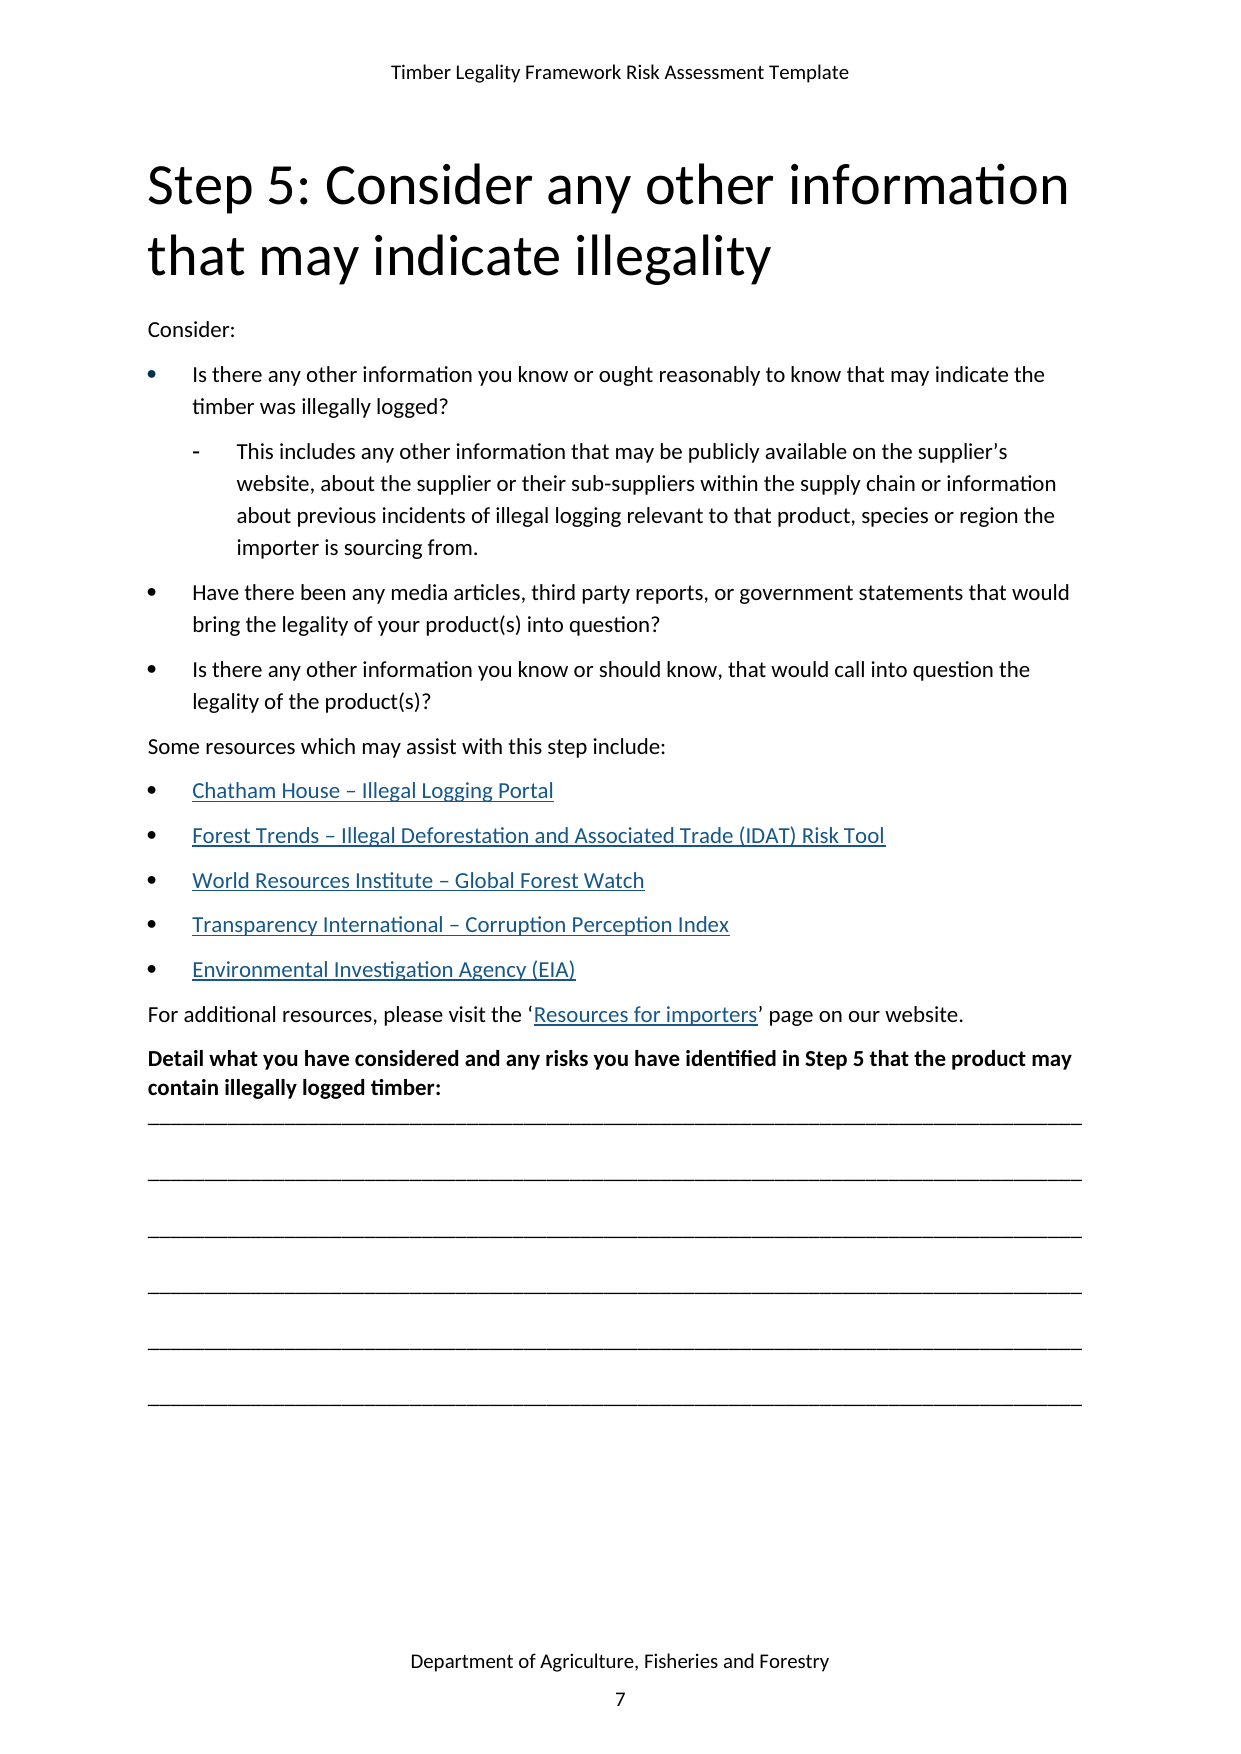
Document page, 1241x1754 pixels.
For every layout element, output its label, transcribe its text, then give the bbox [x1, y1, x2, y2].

list For additional resources, please visit the ‘Resources for importers’ page on our website. [148, 1000, 1092, 1028]
subtitle Step 5: Consider any other information that may indicate illegality [148, 148, 1092, 290]
list Environmental Investigation Agency (EIA) [148, 955, 1092, 983]
subtitle Detail what you have considered and any risks you have identified in Step 5 that the product may contain illegally logged timber: [148, 1044, 1092, 1101]
list World Resources Institute – Global Forest Watch [148, 866, 1092, 894]
list Have there been any media articles, third party reports, or government statements that would bring the legality of your product(s) into question? [148, 578, 1092, 638]
list Is there any other information you know or ought reasonably to know that may indicate the timber was illegally logged? [148, 360, 1092, 420]
list Forest Trends – Illegal Deforestation and Associated Trade (IDAT) Risk Tool [148, 821, 1092, 849]
list Some resources which may assist with this step include: [148, 732, 1092, 760]
list Chatham House – Illegal Logging Portal [148, 776, 1092, 804]
list Consider: [148, 315, 1092, 343]
list Is there any other information you know or should know, that would call into question the legality of the product(s)? [148, 655, 1092, 715]
list This includes any other information that may be publicly available on the supplier’s website, about the supplier or their sub-suppliers within the supply chain or information about previous incidents of illegal logging relevant to that product, species or region the importer is sourcing from. [192, 437, 1092, 561]
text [148, 1101, 1092, 1409]
list Transparency International – Corruption Perception Index [148, 911, 1092, 938]
